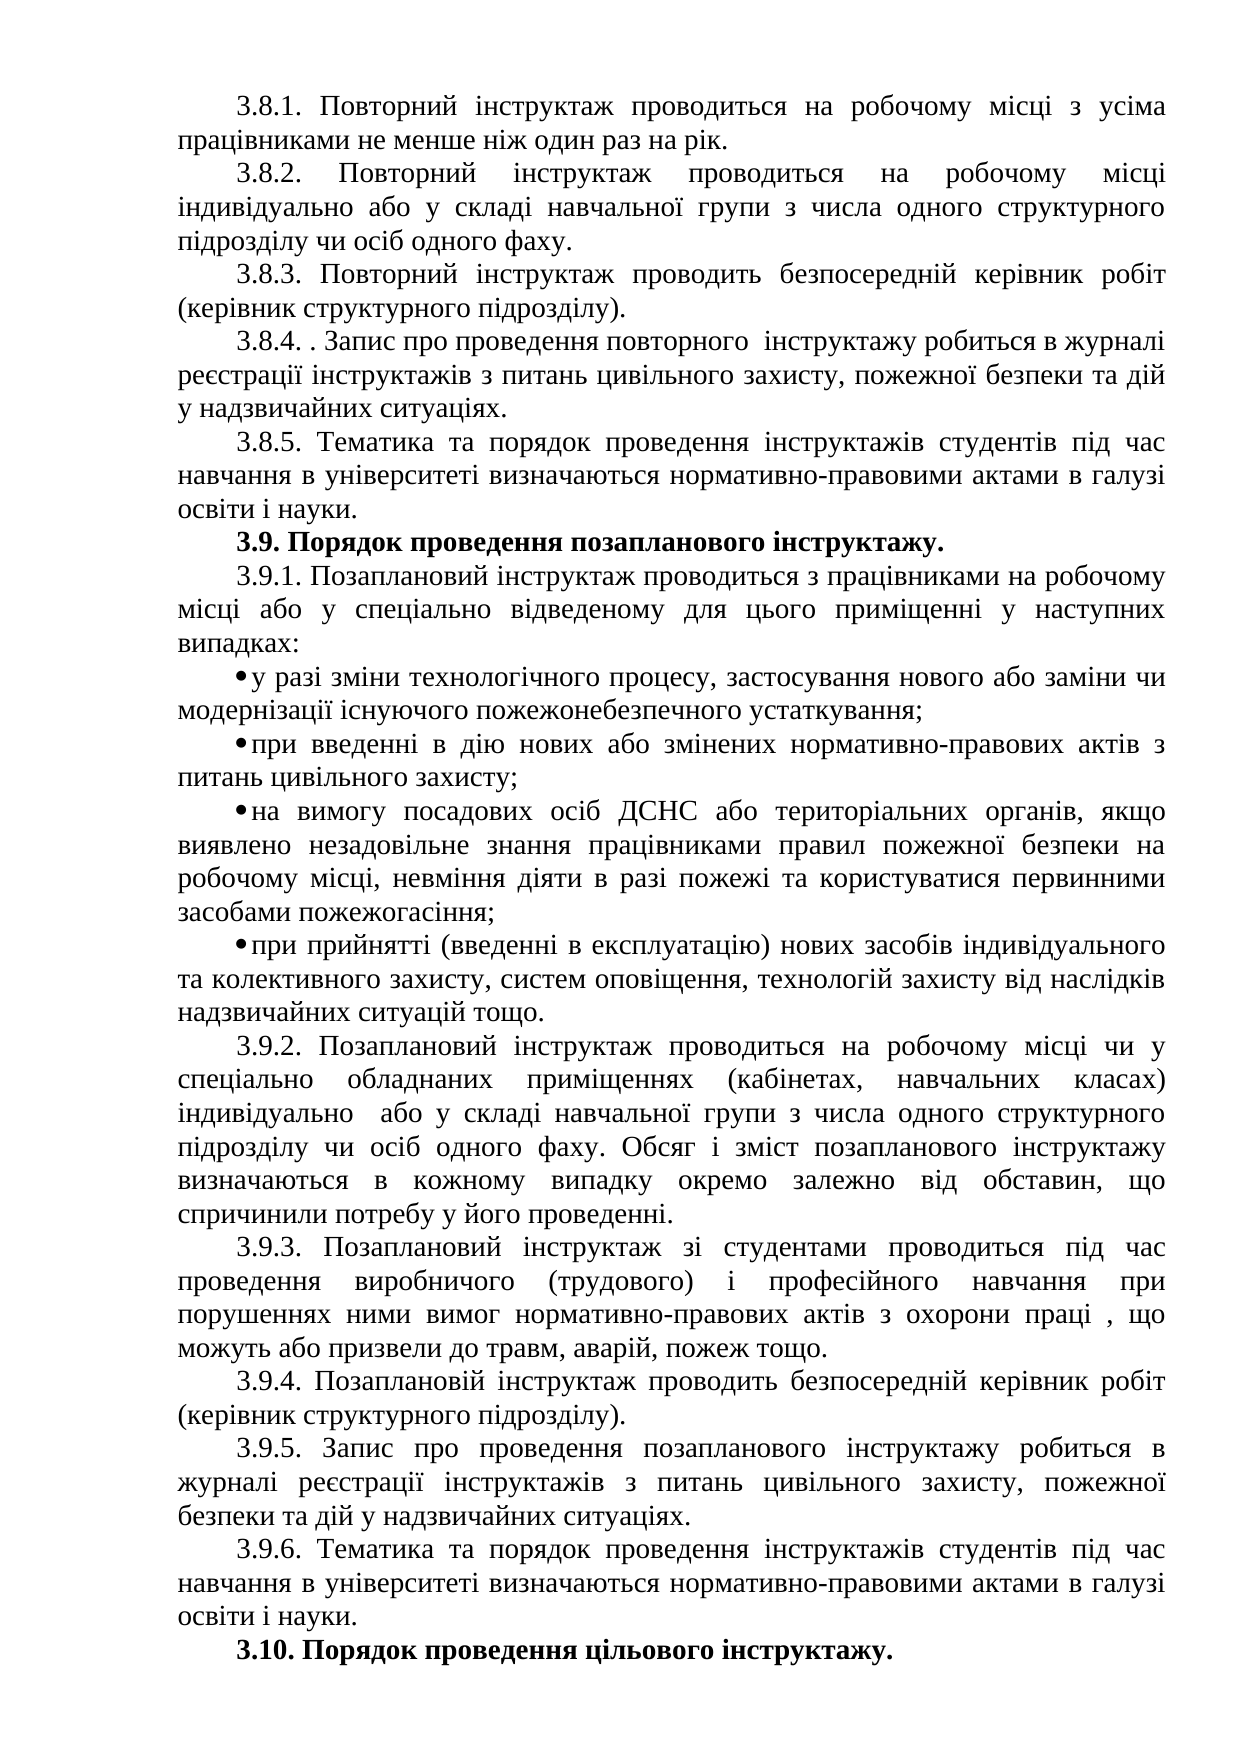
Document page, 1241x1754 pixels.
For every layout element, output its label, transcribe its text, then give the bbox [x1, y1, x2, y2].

text 3.10. Порядок проведення цільового інструктажу. [177, 1632, 1167, 1665]
text 3.9.4. Позаплановій інструктаж проводить безпосередній керівник робіт (керівник структурного підрозділу). [177, 1363, 1167, 1431]
text 3.8.5. Тематика та порядок проведення інструктажів студентів під час навчання в університеті визначаються нормативно-правовими актами в галузі освіти і науки. [177, 424, 1167, 524]
text 3.9.3. Позаплановий інструктаж зі студентами проводиться під час проведення виробничого (трудового) і професійного навчання при порушеннях ними вимог нормативно-правових актів з охорони праці , що можуть або призвели до травм, аварій, пожеж тощо. [177, 1229, 1167, 1363]
list при введенні в дію нових або змінених нормативно-правових актів з питань цивільного захисту; [177, 726, 1167, 793]
text 3.9.2. Позаплановий інструктаж проводиться на робочому місці чи у спеціально обладнаних приміщеннях (кабінетах, навчальних класах) індивідуально або у складі навчальної групи з числа одного структурного підрозділу чи осіб одного фаху. Обсяг і зміст позапланового інструктажу визначаються в кожному випадку окремо залежно від обставин, що спричинили потребу у його проведенні. [177, 1028, 1167, 1229]
text 3.9. Порядок проведення позапланового інструктажу. [177, 524, 1167, 558]
text 3.9.5. Запис про проведення позапланового інструктажу робиться в журналі реєстрації інструктажів з питань цивільного захисту, пожежної безпеки та дій у надзвичайних ситуаціях. [177, 1431, 1167, 1531]
text 3.9.1. Позаплановий інструктаж проводиться з працівниками на робочому місці або у спеціально відведеному для цього приміщенні у наступних випадках: [177, 558, 1167, 659]
list при прийнятті (введенні в експлуатацію) нових засобів індивідуального та колективного захисту, систем оповіщення, технологій захисту від наслідків надзвичайних ситуацій тощо. [177, 927, 1167, 1028]
text 3.8.2. Повторний інструктаж проводиться на робочому місці індивідуально або у складі навчальної групи з числа одного структурного підрозділу чи осіб одного фаху. [177, 156, 1167, 256]
text 3.8.3. Повторний інструктаж проводить безпосередній керівник робіт (керівник структурного підрозділу). [177, 256, 1167, 323]
text 3.8.4. . Запис про проведення повторного інструктажу робиться в журналі реєстрації інструктажів з питань цивільного захисту, пожежної безпеки та дій у надзвичайних ситуаціях. [177, 323, 1167, 424]
list на вимогу посадових осіб ДСНС або територіальних органів, якщо виявлено незадовільне знання працівниками правил пожежної безпеки на робочому місці, невміння діяти в разі пожежі та користуватися первинними засобами пожежогасіння; [177, 793, 1167, 927]
text 3.8.1. Повторний інструктаж проводиться на робочому місці з усіма працівниками не менше ніж один раз на рік. [177, 88, 1167, 156]
text 3.9.6. Тематика та порядок проведення інструктажів студентів під час навчання в університеті визначаються нормативно-правовими актами в галузі освіти і науки. [177, 1531, 1167, 1632]
list у разі зміни технологічного процесу, застосування нового або заміни чи модернізації існуючого пожежонебезпечного устаткування; [177, 659, 1167, 726]
